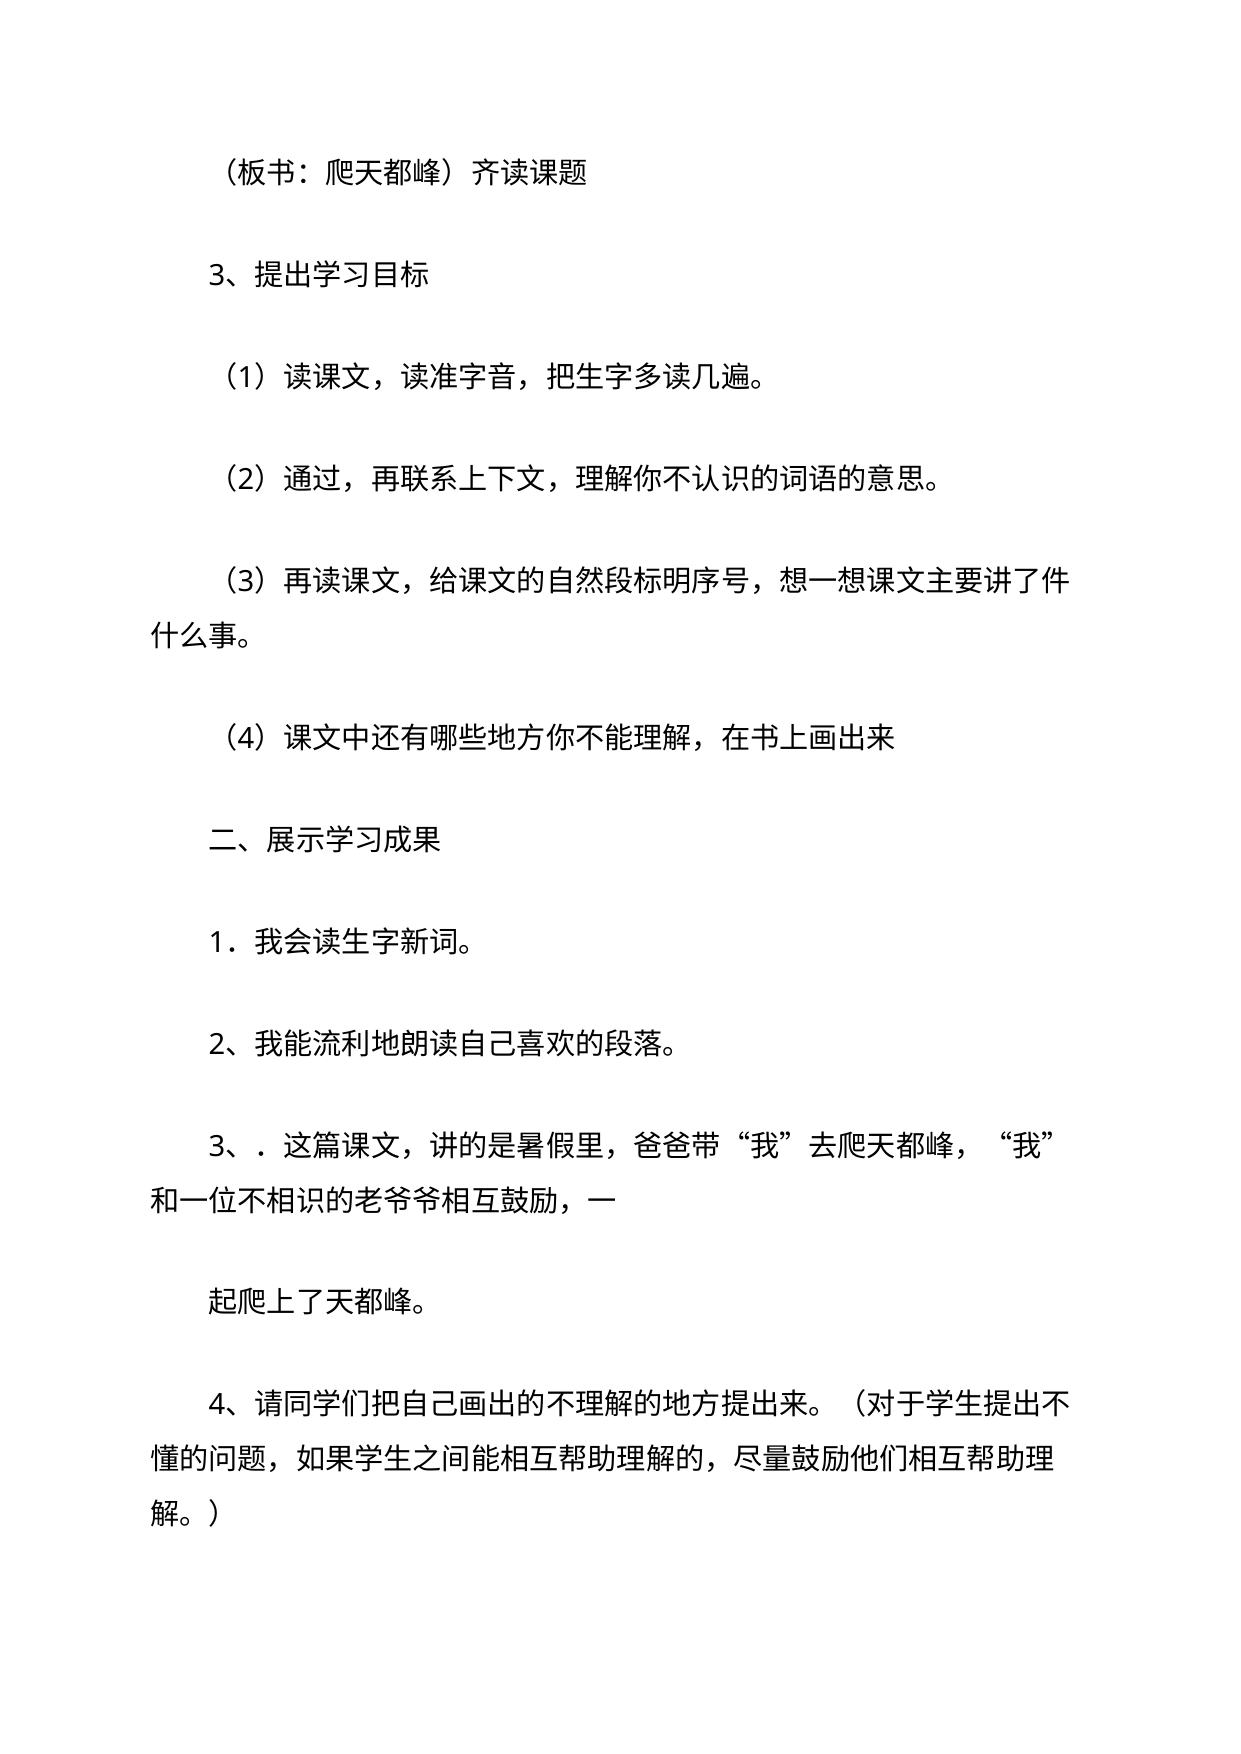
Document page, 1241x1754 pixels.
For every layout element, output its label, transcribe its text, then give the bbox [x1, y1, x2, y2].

text （2）通过，再联系上下文，理解你不认识的词语的意思。 [150, 456, 1090, 498]
text 3、提出学习目标 [150, 252, 1090, 294]
text （3）再读课文，给课文的自然段标明序号，想一想课文主要讲了件什么事。 [150, 558, 1090, 655]
text （4）课文中还有哪些地方你不能理解，在书上画出来 [150, 714, 1090, 757]
text 2、我能流利地朗读自己喜欢的段落。 [150, 1020, 1090, 1063]
text （板书：爬天都峰）齐读课题 [150, 150, 1090, 192]
text 二、展示学习成果 [150, 816, 1090, 859]
text 3、．这篇课文，讲的是暑假里，爸爸带“我”去爬天都峰，“我”和一位不相识的老爷爷相互鼓励，一 [150, 1122, 1090, 1219]
text （1）读课文，读准字音，把生字多读几遍。 [150, 354, 1090, 396]
text 1．我会读生字新词。 [150, 918, 1090, 961]
text 4、请同学们把自己画出的不理解的地方提出来。（对于学生提出不懂的问题，如果学生之间能相互帮助理解的，尽量鼓励他们相互帮助理解。） [150, 1381, 1090, 1533]
text 起爬上了天都峰。 [150, 1279, 1090, 1321]
